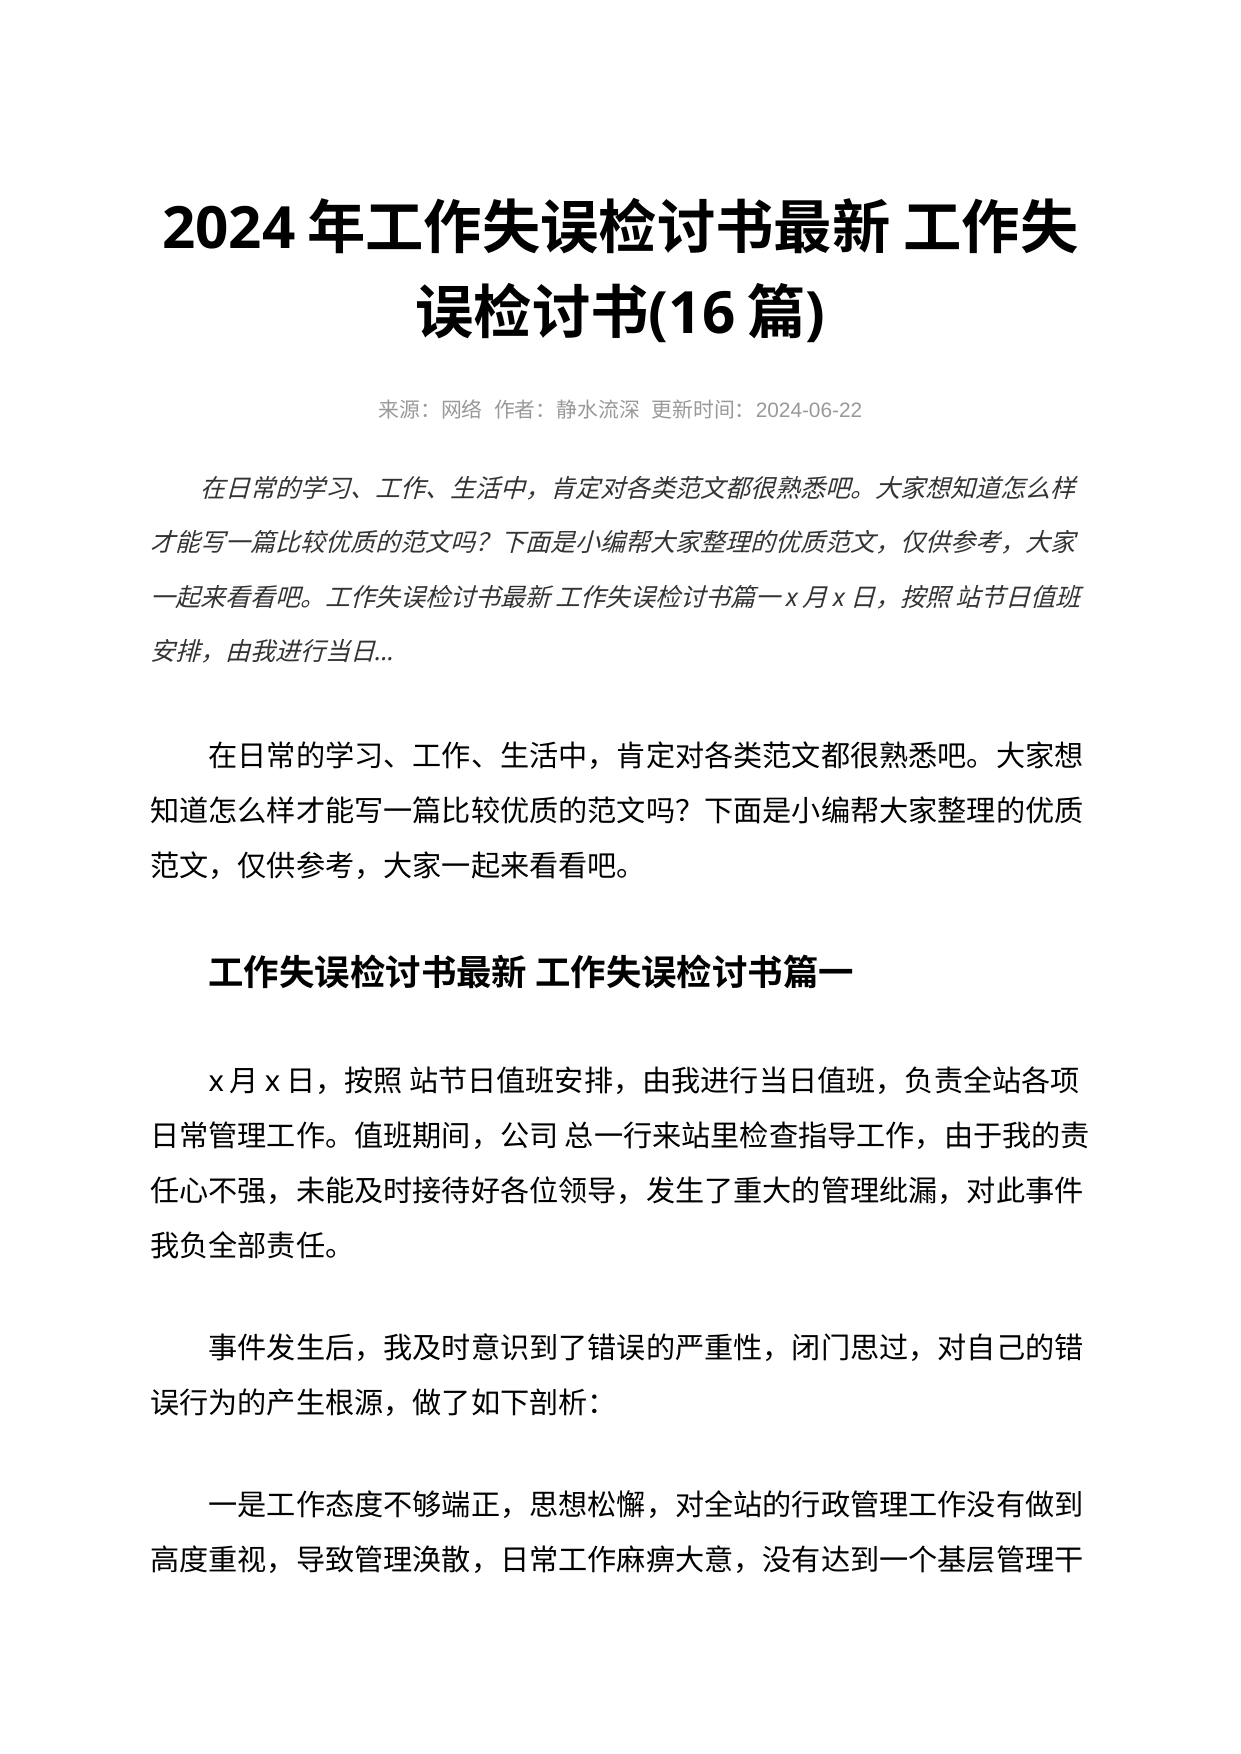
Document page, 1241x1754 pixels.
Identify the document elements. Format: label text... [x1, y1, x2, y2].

text 来源：网络 作者：静水流深 更新时间：2024-06-22 [150, 398, 1090, 422]
text 在日常的学习、工作、生活中，肯定对各类范文都很熟悉吧。大家想知道怎么样才能写一篇比较优质的范文吗？下面是小编帮大家整理的优质范文，仅供参考，大家一起来看看吧。 [150, 733, 1090, 885]
text 工作失误检讨书最新 工作失误检讨书篇一 [150, 944, 1090, 996]
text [150, 1481, 1090, 1578]
subtitle 2024年工作失误检讨书最新 工作失误检讨书(16篇) [150, 181, 1090, 351]
text x月x日，按照 站节日值班安排，由我进行当日值班，负责全站各项日常管理工作。值班期间，公司 总一行来站里检查指导工作，由于我的责任心不强，未能及时接待好各位领导，发生了重大的管理纰漏，对此事件我负全部责任。 [150, 1058, 1090, 1265]
text 在日常的学习、工作、生活中，肯定对各类范文都很熟悉吧。大家想知道怎么样才能写一篇比较优质的范文吗？下面是小编帮大家整理的优质范文，仅供参考，大家一起来看看吧。工作失误检讨书最新 工作失误检讨书篇一x月x日，按照 站节日值班安排，由我进行当日... [150, 468, 1090, 668]
text 事件发生后，我及时意识到了错误的严重性，闭门思过，对自己的错误行为的产生根源，做了如下剖析： [150, 1324, 1090, 1422]
